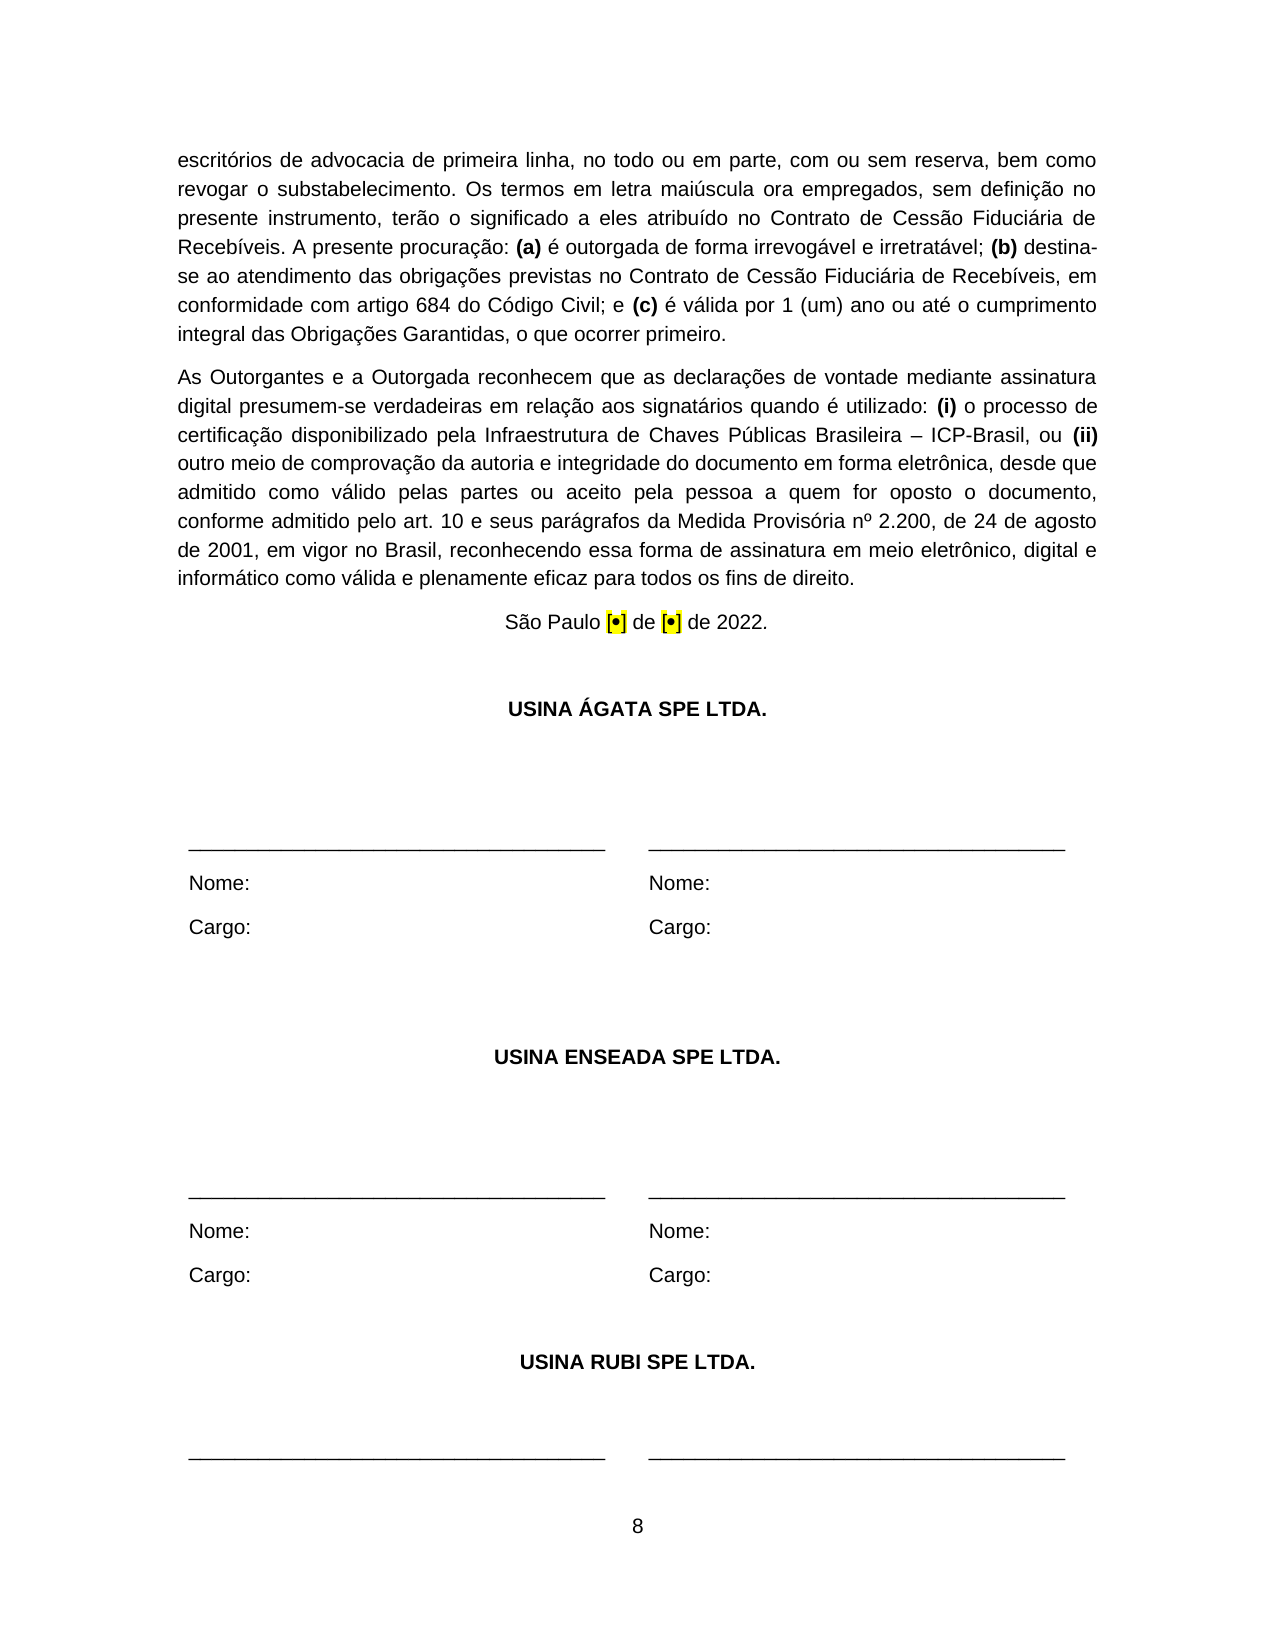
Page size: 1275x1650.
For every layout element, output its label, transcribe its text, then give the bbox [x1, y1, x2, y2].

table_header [177, 1161, 637, 1292]
table_header ____________________________________ Nome: Cargo: [177, 813, 637, 943]
text USINA ENSEADA SPE LTDA. [177, 1045, 1098, 1069]
text São Paulo [] de [] de 2022. [177, 609, 1098, 634]
text USINA ÁGATA SPE LTDA. [177, 697, 1098, 721]
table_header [638, 1423, 1098, 1466]
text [177, 148, 1098, 345]
text USINA RUBI SPE LTDA. [177, 1350, 1098, 1374]
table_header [638, 1161, 1098, 1292]
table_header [177, 1423, 637, 1466]
text As Outorgantes e a Outorgada reconhecem que as declarações de vontade mediante assinatura digital presumem-se verdadeiras em relação aos signatários quando é utilizado: (i) o processo de certificação disponibilizado pela Infraestrutura de Chaves Públicas Brasileira – ICP-Brasil, ou (ii) outro meio de comprovação da autoria e integridade do documento em forma eletrônica, desde que admitido como válido pelas partes ou aceito pela pessoa a quem for oposto o documento, conforme admitido pelo art. 10 e seus parágrafos da Medida Provisória nº 2.200, de 24 de agosto de 2001, em vigor no Brasil, reconhecendo essa forma de assinatura em meio eletrônico, digital e informático como válida e plenamente eficaz para todos os fins de direito. [177, 365, 1098, 590]
table_header ____________________________________ Nome: Cargo: [638, 813, 1098, 943]
